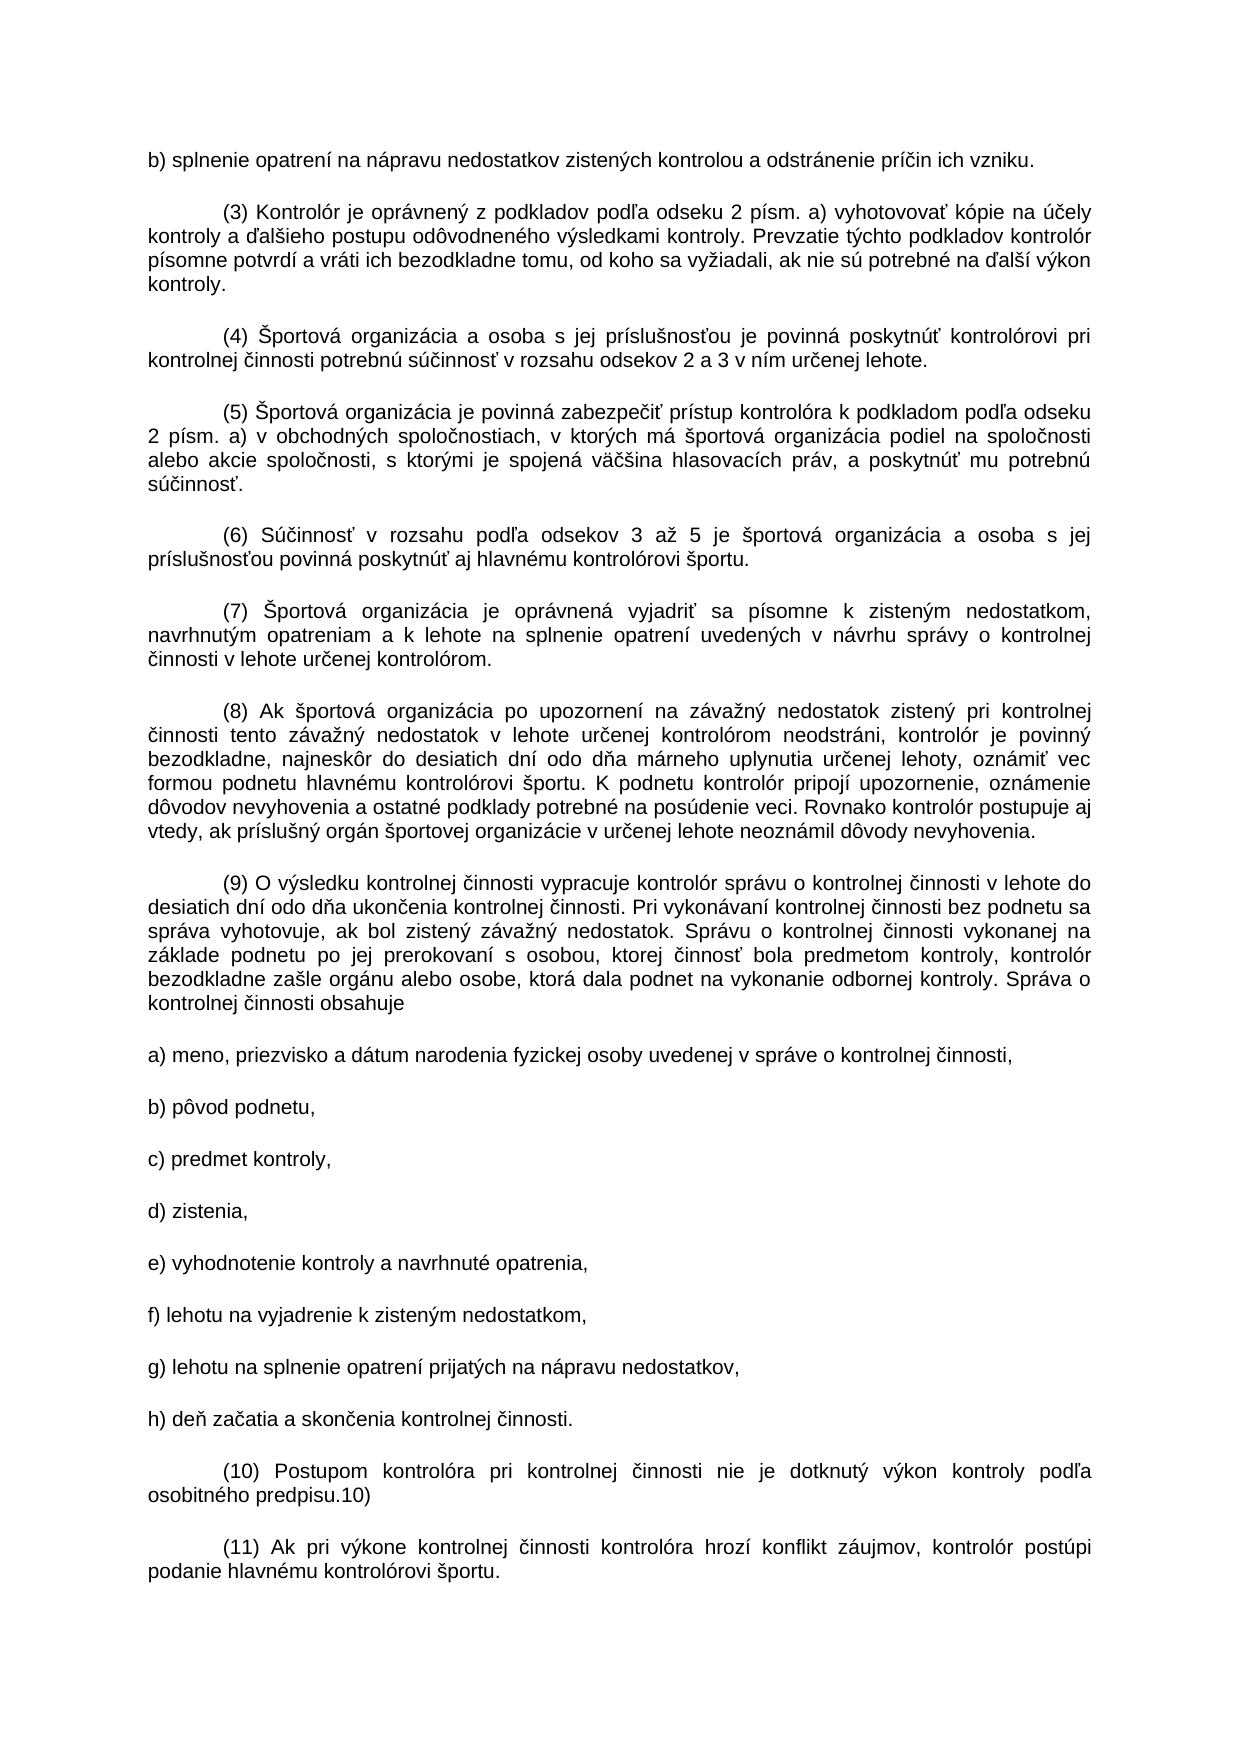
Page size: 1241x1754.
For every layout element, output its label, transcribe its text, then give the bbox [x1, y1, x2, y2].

text (4) Športová organizácia a osoba s jej príslušnosťou je povinná poskytnúť kontrolórovi pri kontrolnej činnosti potrebnú súčinnosť v rozsahu odsekov 2 a 3 v ním určenej lehote. [148, 323, 1092, 371]
text (3) Kontrolór je oprávnený z podkladov podľa odseku 2 písm. a) vyhotovovať kópie na účely kontroly a ďalšieho postupu odôvodneného výsledkami kontroly. Prevzatie týchto podkladov kontrolór písomne potvrdí a vráti ich bezodkladne tomu, od koho sa vyžiadali, ak nie sú potrebné na ďalší výkon kontroly. [148, 200, 1092, 296]
text (7) Športová organizácia je oprávnená vyjadriť sa písomne k zisteným nedostatkom, navrhnutým opatreniam a k lehote na splnenie opatrení uvedených v návrhu správy o kontrolnej činnosti v lehote určenej kontrolórom. [148, 599, 1092, 671]
text a) meno, priezvisko a dátum narodenia fyzickej osoby uvedenej v správe o kontrolnej činnosti, [148, 1043, 1092, 1067]
text (9) O výsledku kontrolnej činnosti vypracuje kontrolór správu o kontrolnej činnosti v lehote do desiatich dní odo dňa ukončenia kontrolnej činnosti. Pri vykonávaní kontrolnej činnosti bez podnetu sa správa vyhotovuje, ak bol zistený závažný nedostatok. Správu o kontrolnej činnosti vykonanej na základe podnetu po jej prerokovaní s osobou, ktorej činnosť bola predmetom kontroly, kontrolór bezodkladne zašle orgánu alebo osobe, ktorá dala podnet na vykonanie odbornej kontroly. Správa o kontrolnej činnosti obsahuje [148, 871, 1092, 1015]
text b) splnenie opatrení na nápravu nedostatkov zistených kontrolou a odstránenie príčin ich vzniku. [148, 148, 1092, 172]
text f) lehotu na vyjadrenie k zisteným nedostatkom, [148, 1303, 1092, 1327]
text (10) Postupom kontrolóra pri kontrolnej činnosti nie je dotknutý výkon kontroly podľa osobitného predpisu.10) [148, 1458, 1092, 1506]
text g) lehotu na splnenie opatrení prijatých na nápravu nedostatkov, [148, 1354, 1092, 1378]
text c) predmet kontroly, [148, 1147, 1092, 1171]
text (11) Ak pri výkone kontrolnej činnosti kontrolóra hrozí konflikt záujmov, kontrolór postúpi podanie hlavnému kontrolórovi športu. [148, 1534, 1092, 1582]
text d) zistenia, [148, 1199, 1092, 1223]
text e) vyhodnotenie kontroly a navrhnuté opatrenia, [148, 1251, 1092, 1274]
text b) pôvod podnetu, [148, 1095, 1092, 1119]
text h) deň začatia a skončenia kontrolnej činnosti. [148, 1407, 1092, 1431]
text (5) Športová organizácia je povinná zabezpečiť prístup kontrolóra k podkladom podľa odseku 2 písm. a) v obchodných spoločnostiach, v ktorých má športová organizácia podiel na spoločnosti alebo akcie spoločnosti, s ktorými je spojená väčšina hlasovacích práv, a poskytnúť mu potrebnú súčinnosť. [148, 399, 1092, 495]
text (8) Ak športová organizácia po upozornení na závažný nedostatok zistený pri kontrolnej činnosti tento závažný nedostatok v lehote určenej kontrolórom neodstráni, kontrolór je povinný bezodkladne, najneskôr do desiatich dní odo dňa márneho uplynutia určenej lehoty, oznámiť vec formou podnetu hlavnému kontrolórovi športu. K podnetu kontrolór pripojí upozornenie, oznámenie dôvodov nevyhovenia a ostatné podklady potrebné na posúdenie veci. Rovnako kontrolór postupuje aj vtedy, ak príslušný orgán športovej organizácie v určenej lehote neoznámil dôvody nevyhovenia. [148, 699, 1092, 843]
text (6) Súčinnosť v rozsahu podľa odsekov 3 až 5 je športová organizácia a osoba s jej príslušnosťou povinná poskytnúť aj hlavnému kontrolórovi športu. [148, 523, 1092, 571]
